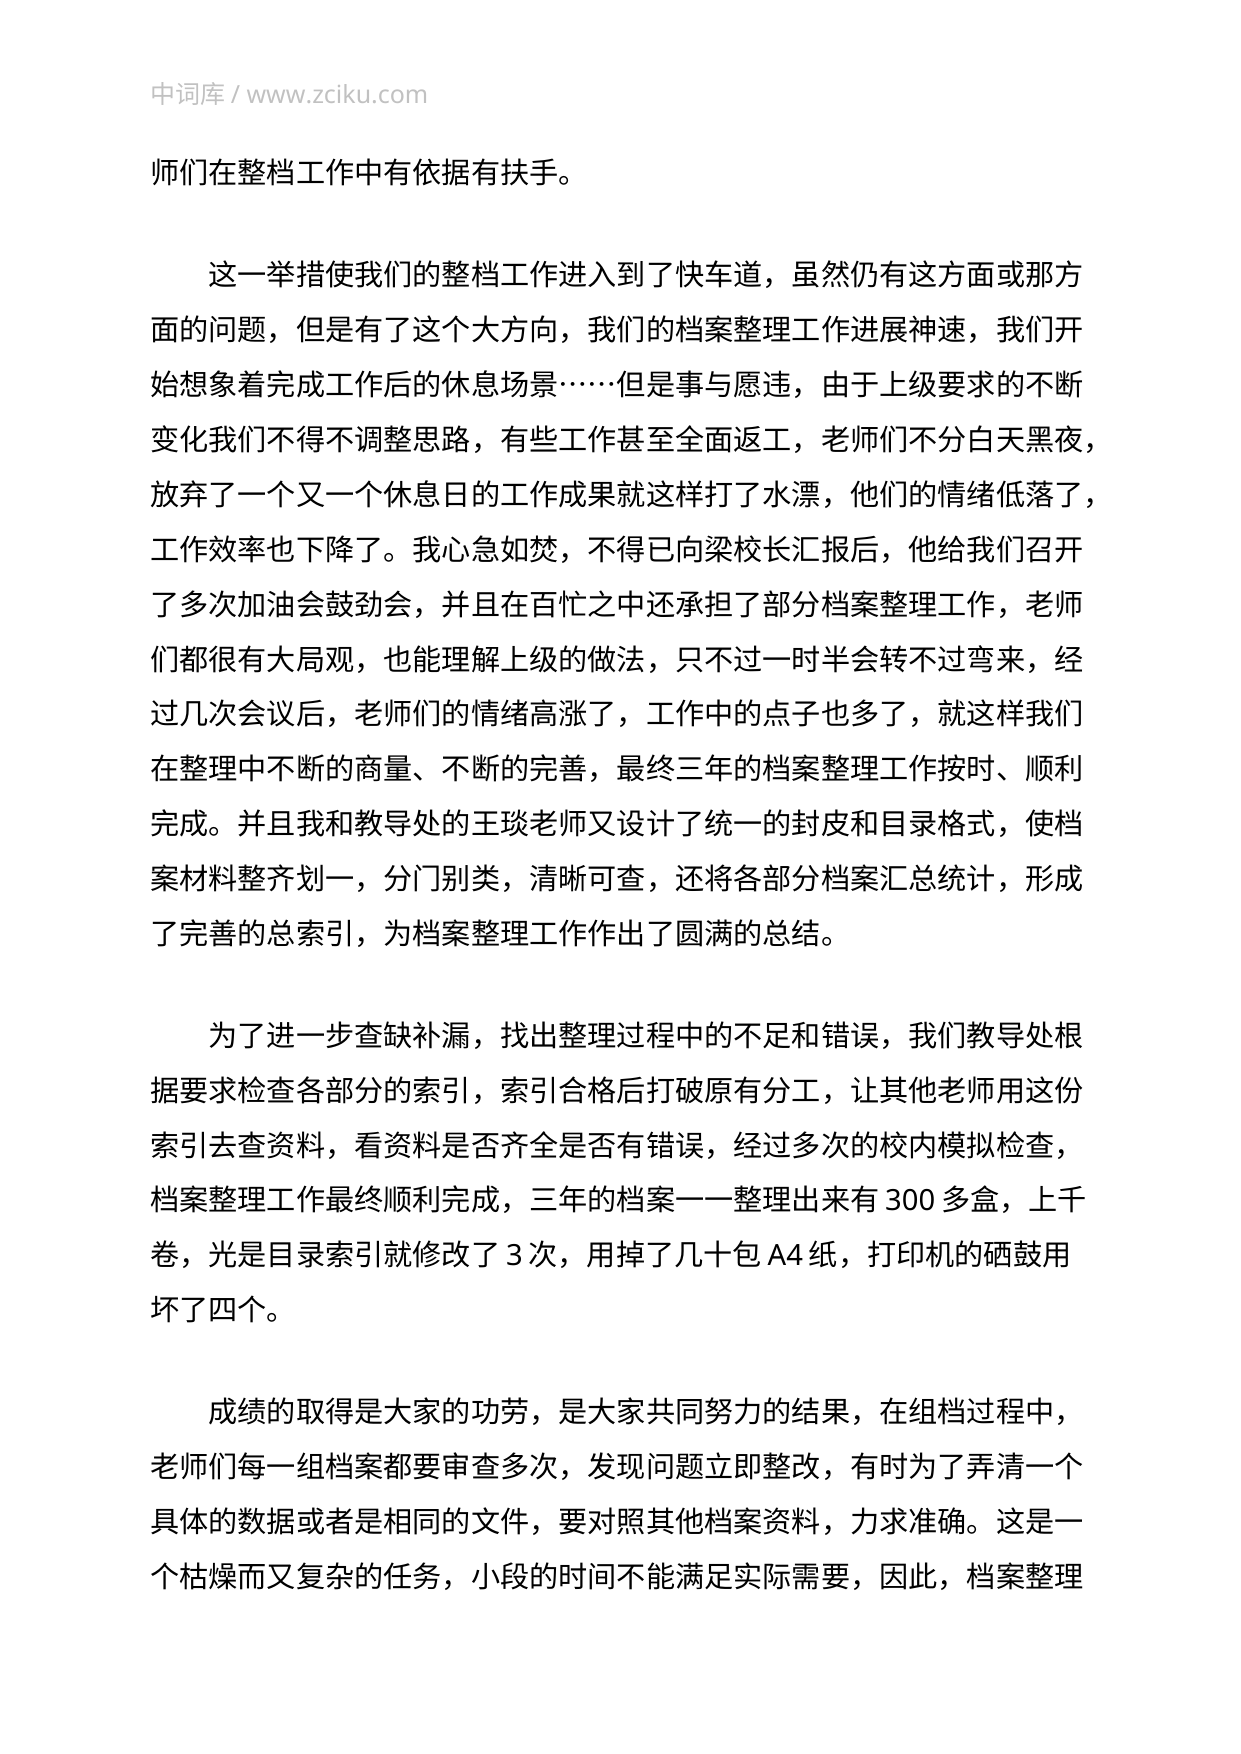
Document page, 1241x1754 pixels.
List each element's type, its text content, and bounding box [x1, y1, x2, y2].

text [150, 150, 1090, 192]
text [150, 1389, 1090, 1596]
text 这一举措使我们的整档工作进入到了快车道，虽然仍有这方面或那方面的问题，但是有了这个大方向，我们的档案整理工作进展神速，我们开始想象着完成工作后的休息场景……但是事与愿违，由于上级要求的不断变化我们不得不调整思路，有些工作甚至全面返工，老师们不分白天黑夜，放弃了一个又一个休息日的工作成果就这样打了水漂，他们的情绪低落了，工作效率也下降了。我心急如焚，不得已向梁校长汇报后，他给我们召开了多次加油会鼓劲会，并且在百忙之中还承担了部分档案整理工作，老师们都很有大局观，也能理解上级的做法，只不过一时半会转不过弯来，经过几次会议后，老师们的情绪高涨了，工作中的点子也多了，就这样我们在整理中不断的商量、不断的完善，最终三年的档案整理工作按时、顺利完成。并且我和教导处的王琰老师又设计了统一的封皮和目录格式，使档案材料整齐划一，分门别类，清晰可查，还将各部分档案汇总统计，形成了完善的总索引，为档案整理工作作出了圆满的总结。 [150, 252, 1090, 953]
text 为了进一步查缺补漏，找出整理过程中的不足和错误，我们教导处根据要求检查各部分的索引，索引合格后打破原有分工，让其他老师用这份索引去查资料，看资料是否齐全是否有错误，经过多次的校内模拟检查，档案整理工作最终顺利完成，三年的档案一一整理出来有300多盒，上千卷，光是目录索引就修改了3次，用掉了几十包A4纸，打印机的硒鼓用坏了四个。 [150, 1012, 1090, 1329]
